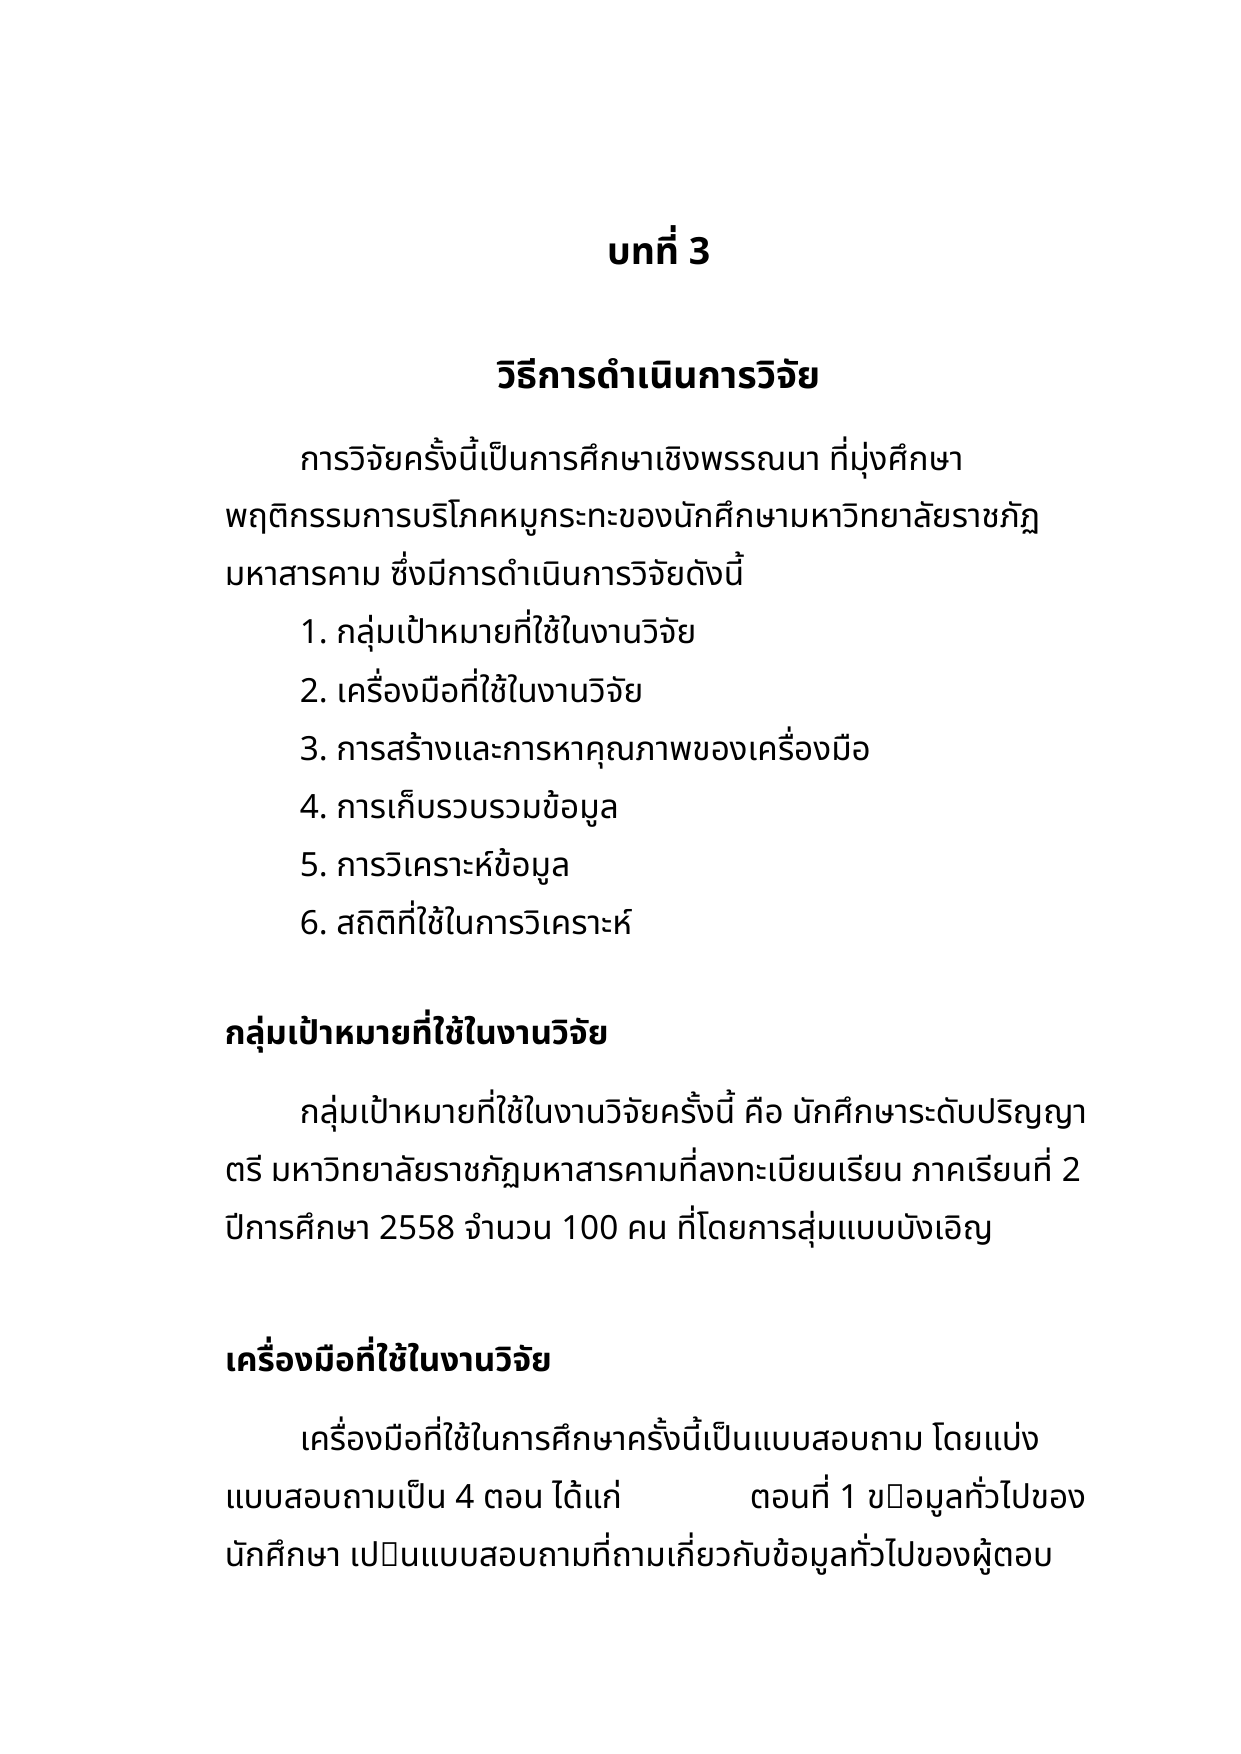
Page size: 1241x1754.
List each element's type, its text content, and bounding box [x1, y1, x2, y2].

text เครื่องมือที่ใช้ในงานวิจัย [224, 1283, 1092, 1386]
text บทที่ 3 วิธีการดำเนินการวิจัย [224, 224, 1092, 405]
text การวิจัยครั้งนี้เป็นการศึกษาเชิงพรรณนา ที่มุ่งศึกษาพฤติกรรมการบริโภคหมูกระทะของนักศึกษามหาวิทยาลัยราชภัฏมหาสารคาม ซึ่งมีการดำเนินการวิจัยดังนี้ 1. กลุ่มเป้าหมายที่ใช้ในงานวิจัย 2. เครื่องมือที่ใช้ในงานวิจัย 3. การสร้างและการหาคุณภาพของเครื่องมือ 4. การเก็บรวบรวมข้อมูล 5. การวิเคราะห์ข้อมูล 6. สถิติที่ใช้ในการวิเคราะห์ กลุ่มเป้าหมายที่ใช้ในงานวิจัย [224, 434, 1092, 1059]
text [224, 1414, 1092, 1581]
text กลุ่มเป้าหมายที่ใช้ในงานวิจัยครั้งนี้ คือ นักศึกษาระดับปริญญาตรี มหาวิทยาลัยราชภัฏมหาสารคามที่ลงทะเบียนเรียน ภาคเรียนที่ 2 ปีการศึกษา 2558 จำนวน 100 คน ที่โดยการสุ่มแบบบังเอิญ [224, 1088, 1092, 1254]
